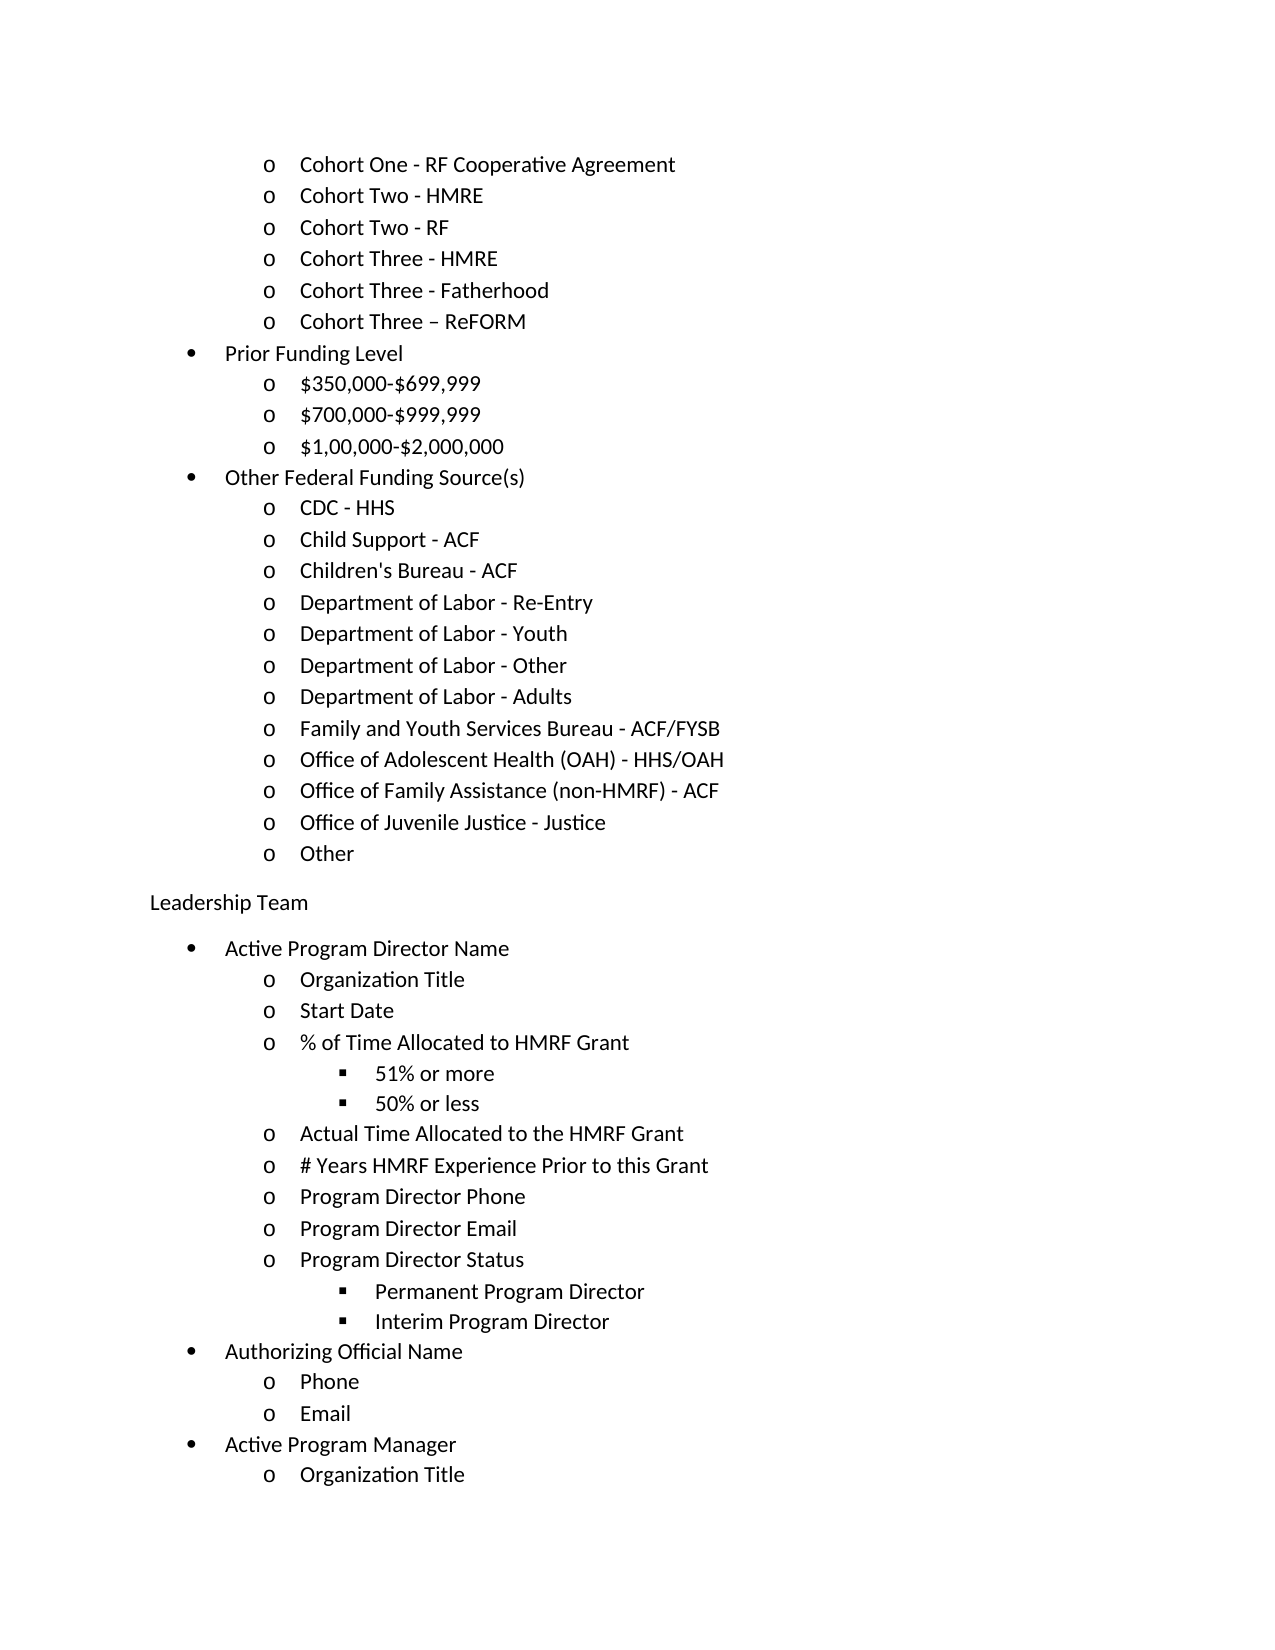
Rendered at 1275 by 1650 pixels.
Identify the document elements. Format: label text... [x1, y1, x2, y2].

list Department of Labor - Other [262, 651, 1125, 680]
list Family and Youth Services Bureau - ACF/FYSB [262, 714, 1125, 743]
list Department of Labor - Youth [262, 619, 1125, 648]
text Leadership Team [150, 888, 1125, 916]
list 50% or less [337, 1089, 1125, 1117]
list Actual Time Allocated to the HMRF Grant [262, 1119, 1125, 1149]
list Phone [262, 1367, 1125, 1397]
list Other Federal Funding Source(s) [187, 463, 1125, 491]
list Cohort Two - RF [262, 213, 1125, 242]
list Interim Program Director [337, 1307, 1125, 1335]
list Cohort Two - HMRE [262, 181, 1125, 211]
list Children's Bureau - ACF [262, 556, 1125, 586]
list Department of Labor - Re-Entry [262, 588, 1125, 617]
list # Years HMRF Experience Prior to this Grant [262, 1151, 1125, 1180]
list 51% or more [337, 1059, 1125, 1087]
list Other [262, 839, 1125, 869]
list Organization Title [262, 965, 1125, 994]
list Start Date [262, 996, 1125, 1025]
list Prior Funding Level [187, 339, 1125, 367]
list Cohort Three - Fatherhood [262, 276, 1125, 305]
list $1,00,000-$2,000,000 [262, 432, 1125, 461]
list Active Program Director Name [187, 934, 1125, 963]
list Office of Adolescent Health (OAH) - HHS/OAH [262, 745, 1125, 774]
list Cohort One - RF Cooperative Agreement [262, 150, 1125, 179]
list Active Program Manager [187, 1430, 1125, 1458]
list % of Time Allocated to HMRF Grant [262, 1028, 1125, 1057]
list Permanent Program Director [337, 1277, 1125, 1305]
list $700,000-$999,999 [262, 400, 1125, 429]
list Program Director Email [262, 1214, 1125, 1243]
list Office of Family Assistance (non-HMRF) - ACF [262, 777, 1125, 806]
list Program Director Phone [262, 1182, 1125, 1212]
list Cohort Three – ReFORM [262, 307, 1125, 336]
list Child Support - ACF [262, 525, 1125, 554]
list Cohort Three - HMRE [262, 244, 1125, 273]
list $350,000-$699,999 [262, 369, 1125, 398]
list Program Director Status [262, 1245, 1125, 1274]
list Office of Juvenile Justice - Justice [262, 808, 1125, 837]
list Organization Title [262, 1461, 1125, 1490]
list CDC - HHS [262, 493, 1125, 523]
list Authorizing Official Name [187, 1337, 1125, 1365]
list Department of Labor - Adults [262, 682, 1125, 711]
list Email [262, 1399, 1125, 1428]
